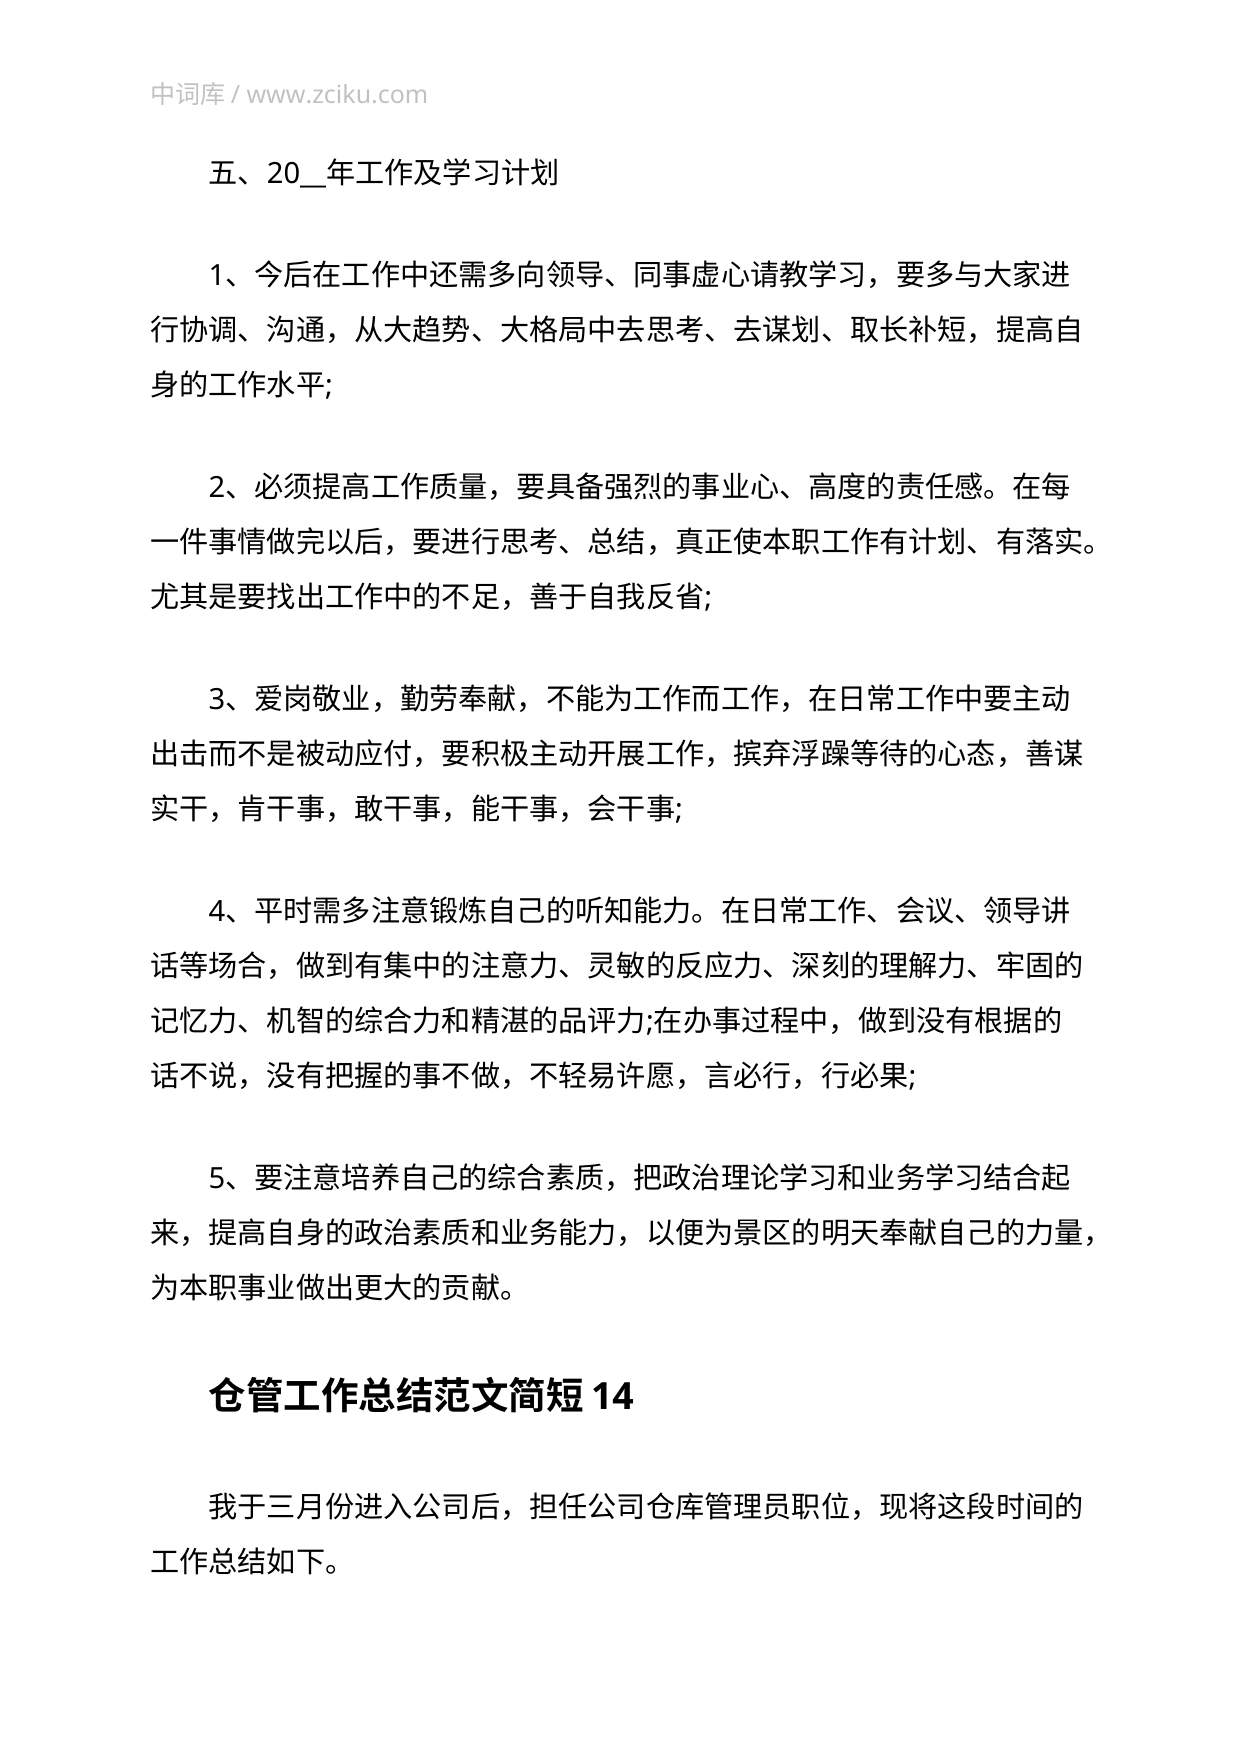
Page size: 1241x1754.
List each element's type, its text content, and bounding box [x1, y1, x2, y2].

text 五、20__年工作及学习计划 [150, 150, 1090, 192]
text 我于三月份进入公司后，担任公司仓库管理员职位，现将这段时间的工作总结如下。 [150, 1484, 1090, 1581]
text 2、必须提高工作质量，要具备强烈的事业心、高度的责任感。在每一件事情做完以后，要进行思考、总结，真正使本职工作有计划、有落实。尤其是要找出工作中的不足，善于自我反省; [150, 464, 1090, 616]
text 5、要注意培养自己的综合素质，把政治理论学习和业务学习结合起来，提高自身的政治素质和业务能力，以便为景区的明天奉献自己的力量，为本职事业做出更大的贡献。 [150, 1154, 1090, 1307]
text 3、爱岗敬业，勤劳奉献，不能为工作而工作，在日常工作中要主动出击而不是被动应付，要积极主动开展工作，摈弃浮躁等待的心态，善谋实干，肯干事，敢干事，能干事，会干事; [150, 676, 1090, 828]
text 仓管工作总结范文简短14 [150, 1366, 1090, 1421]
text 4、平时需多注意锻炼自己的听知能力。在日常工作、会议、领导讲话等场合，做到有集中的注意力、灵敏的反应力、深刻的理解力、牢固的记忆力、机智的综合力和精湛的品评力;在办事过程中，做到没有根据的话不说，没有把握的事不做，不轻易许愿，言必行，行必果; [150, 888, 1090, 1095]
text 1、今后在工作中还需多向领导、同事虚心请教学习，要多与大家进行协调、沟通，从大趋势、大格局中去思考、去谋划、取长补短，提高自身的工作水平; [150, 252, 1090, 404]
